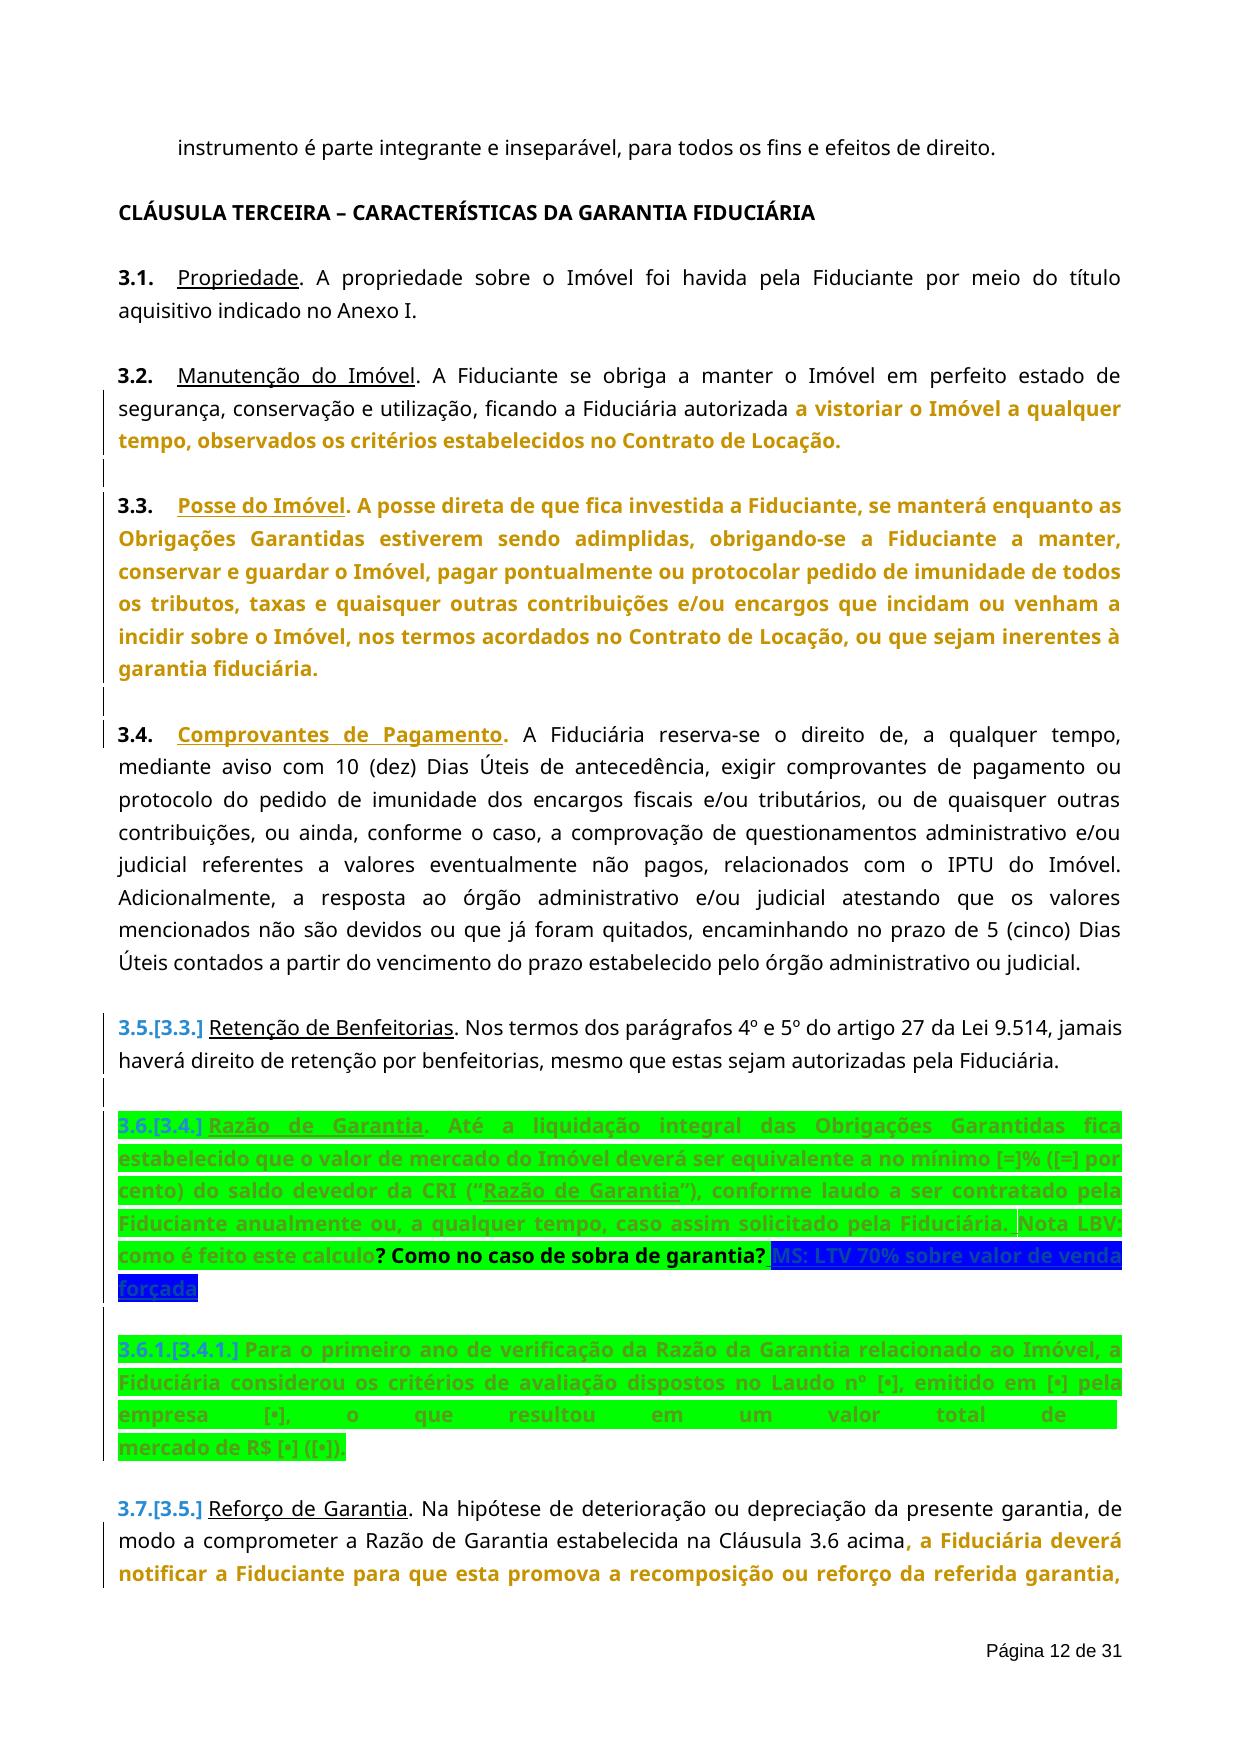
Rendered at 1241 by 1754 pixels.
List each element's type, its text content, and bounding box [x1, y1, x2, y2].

list Razão de Garantia. Até a liquidação integral das Obrigações Garantidas fica estabelecido que o valor de mercado do Imóvel deverá ser equivalente a no mínimo [=]% ([=] por cento) do saldo devedor da CRI (“Razão de Garantia”), conforme laudo a ser contratado pela Fiduciante anualmente ou, a qualquer tempo, caso assim solicitado pela Fiduciária.Nota LBV: como é feito este calculo? Como no caso de sobra de garantia? [117, 1111, 1122, 1302]
list Para o primeiro ano de verificação da Razão da Garantia relacionado ao Imóvel, a Fiduciária considerou os critérios de avaliação dispostos no Laudo nº [•], emitido em [•] pela empresa [•], o que resultou em um valor total de mercado de R$ [•] ([•]). [118, 1396, 1122, 1461]
list Retenção de Benfeitorias. Nos termos dos parágrafos 4º e 5º do artigo 27 da Lei 9.514, jamais haverá direito de retenção por benfeitorias, mesmo que estas sejam autorizadas pela Fiduciária. [118, 1013, 1122, 1074]
list Manutenção do Imóvel. A Fiduciante se obriga a manter o Imóvel em perfeito estado de segurança, conservação e utilização, ficando a Fiduciária autorizada a vistoriar o Imóvel a qualquer tempo, observados os critérios estabelecidos no Contrato de Locação. [117, 361, 1122, 455]
list Propriedade. A propriedade sobre o Imóvel foi havida pela Fiduciante por meio do título aquisitivo indicado no Anexo I. [118, 263, 1122, 324]
list CLÁUSULA TERCEIRA – CARACTERÍSTICAS DA GARANTIA FIDUCIÁRIA [118, 198, 1122, 227]
list Posse do Imóvel. A posse direta de que fica investida a Fiduciante, se manterá enquanto as Obrigações Garantidas estiverem sendo adimplidas, obrigando-se a Fiduciante a manter, conservar e guardar o Imóvel, pagar pontualmente ou protocolar pedido de imunidade de todos os tributos, taxas e quaisquer outras contribuições e/ou encargos que incidam ou venham a incidir sobre o Imóvel, nos termos acordados no Contrato de Locação, ou que sejam inerentes à garantia fiduciária. [117, 492, 1122, 683]
list Comprovantes de Pagamento. A Fiduciária reserva-se o direito de, a qualquer tempo, mediante aviso com 10 (dez) Dias Úteis de antecedência, exigir comprovantes de pagamento ou protocolo do pedido de imunidade dos encargos fiscais e/ou tributários, ou de quaisquer outras contribuições, ou ainda, conforme o caso, a comprovação de questionamentos administrativo e/ou judicial referentes a valores eventualmente não pagos, relacionados com o IPTU do Imóvel. Adicionalmente, a resposta ao órgão administrativo e/ou judicial atestando que os valores mencionados não são devidos ou que já foram quitados, encaminhando no prazo de 5 (cinco) Dias Úteis contados a partir do vencimento do prazo estabelecido pelo órgão administrativo ou judicial. [117, 720, 1122, 976]
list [117, 1494, 1122, 1588]
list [177, 133, 1122, 161]
